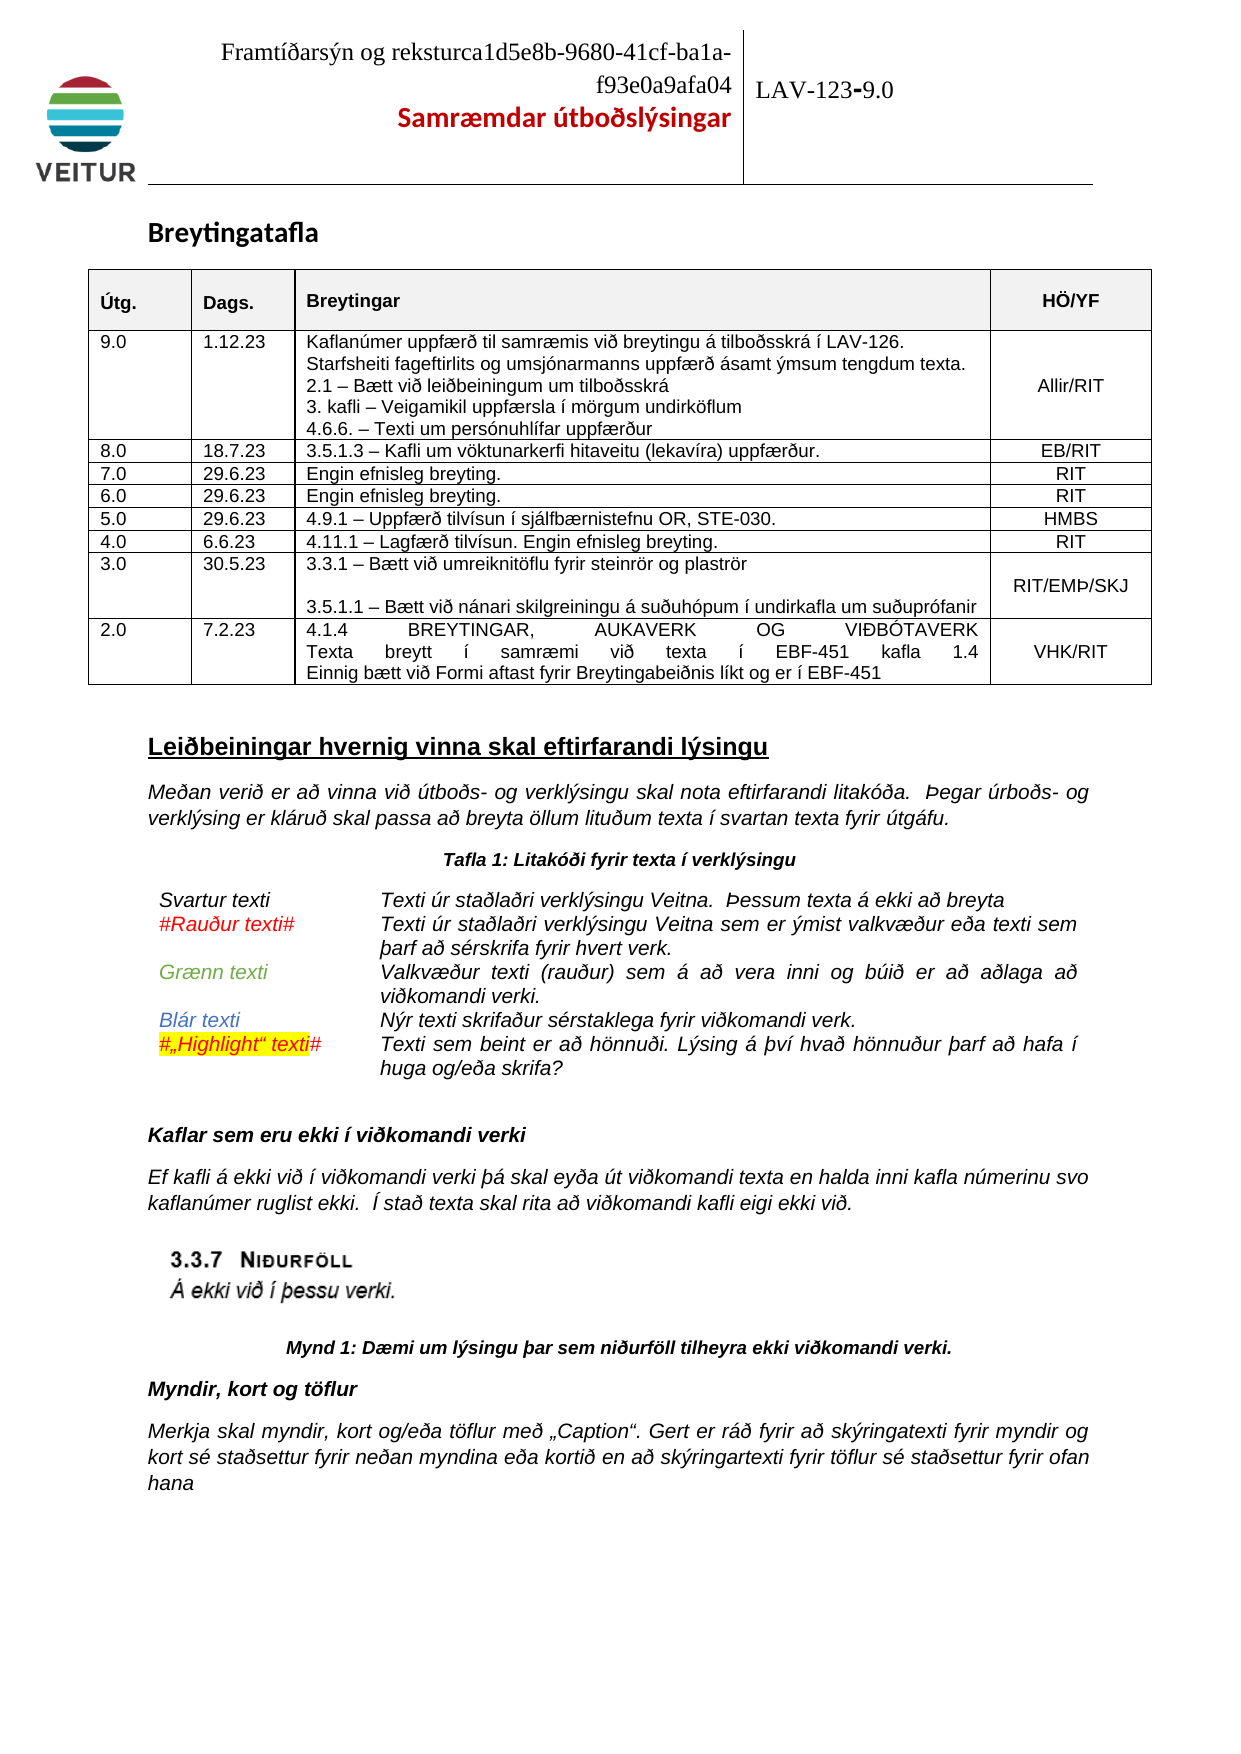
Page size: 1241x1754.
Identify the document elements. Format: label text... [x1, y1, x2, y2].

text Meðan verið er að vinna við útboðs- og verklýsingu skal nota eftirfarandi litakóða. Þegar úrboðs- og verklýsing er kláruð skal passa að breyta öllum lituðum texta í svartan texta fyrir útgáfu. [148, 780, 1093, 830]
table_cell Allir/RIT [991, 331, 1151, 439]
table_cell 4.0 [89, 531, 191, 552]
table_cell 6.6.23 [192, 531, 294, 552]
table_cell 8.0 [89, 440, 191, 462]
table_cell Blár texti [148, 1008, 369, 1032]
table_cell 1.12.23 [192, 331, 294, 439]
table_cell 6.0 [89, 485, 191, 507]
text Kaflar sem eru ekki í viðkomandi verki [148, 1122, 1093, 1146]
table_cell 29.6.23 [192, 485, 294, 507]
table_cell Kaflanúmer uppfærð til samræmis við breytingu á tilboðsskrá í LAV-126. Starfsheiti fageftirlits og umsjónarmanns uppfærð ásamt ýmsum tengdum texta. 2.1 – Bætt við leiðbeiningum um tilboðsskrá 3. kafli – Veigamikil uppfærsla í mörgum undirköflum 4.6.6. – Texti um persónuhlífar uppfærður [296, 331, 990, 439]
table_cell 7.0 [89, 463, 191, 484]
picture [147, 1233, 1093, 1318]
table_cell 29.6.23 [192, 463, 294, 484]
table_cell #„Highlight“ texti# [148, 1032, 369, 1080]
text Merkja skal myndir, kort og/eða töflur með „Caption“. Gert er ráð fyrir að skýringatexti fyrir myndir og kort sé staðsettur fyrir neðan myndina eða kortið en að skýringartexti fyrir töflur sé staðsettur fyrir ofan hana [148, 1419, 1093, 1494]
table_header Svartur texti [148, 888, 369, 912]
table_cell Texti sem beint er að hönnuði. Lýsing á því hvað hönnuður þarf að hafa í huga og/eða skrifa? [369, 1032, 1092, 1080]
table_cell 4.1.4 BREYTINGAR, AUKAVERK OG VIÐBÓTAVERK Texta breytt í samræmi við texta í EBF-451 kafla 1.4 Einnig bætt við Formi aftast fyrir Breytingabeiðnis líkt og er í EBF-451 [296, 619, 990, 683]
text Mynd 1: Dæmi um lýsingu þar sem niðurföll tilheyra ekki viðkomandi verki. [148, 1336, 1093, 1358]
table_cell RIT/EMÞ/SKJ [991, 553, 1151, 618]
table_cell Nýr texti skrifaður sérstaklega fyrir viðkomandi verk. [369, 1008, 1092, 1032]
table_cell 3.5.1.3 – Kafli um vöktunarkerfi hitaveitu (lekavíra) uppfærður. [296, 440, 990, 462]
table_cell HMBS [991, 508, 1151, 529]
table_cell 3.3.1 – Bætt við umreiknitöflu fyrir steinrör og plaströr 3.5.1.1 – Bætt við nánari skilgreiningu á suðuhópum í undirkafla um suðuprófanir [296, 553, 990, 618]
table_cell Engin efnisleg breyting. [296, 463, 990, 484]
table_cell 4.11.1 – Lagfærð tilvísun. Engin efnisleg breyting. [296, 531, 990, 552]
table_cell RIT [991, 531, 1151, 552]
text Leiðbeiningar hvernig vinna skal eftirfarandi lýsingu [148, 732, 1093, 761]
table_cell #Rauður texti# [148, 912, 369, 960]
picture [28, 71, 142, 187]
table_cell 18.7.23 [192, 440, 294, 462]
table_cell Valkvæður texti (rauður) sem á að vera inni og búið er að aðlaga að viðkomandi verki. [369, 960, 1092, 1008]
table_cell 4.9.1 – Uppfærð tilvísun í sjálfbærnistefnu OR, STE-030. [296, 508, 990, 529]
table_header Texti úr staðlaðri verklýsingu Veitna. Þessum texta á ekki að breyta [369, 888, 1092, 912]
table_header Breytingar [296, 270, 990, 330]
text Tafla 1: Litakóði fyrir texta í verklýsingu [148, 848, 1093, 870]
table_cell VHK/RIT [991, 619, 1151, 683]
table_cell 5.0 [89, 508, 191, 529]
table_header HÖ/YF [991, 270, 1151, 330]
table_cell EB/RIT [991, 440, 1151, 462]
table_header Útg. [89, 270, 191, 330]
text Ef kafli á ekki við í viðkomandi verki þá skal eyða út viðkomandi texta en halda inni kafla númerinu svo kaflanúmer ruglist ekki. Í stað texta skal rita að viðkomandi kafli eigi ekki við. [148, 1165, 1093, 1215]
table_cell RIT [991, 485, 1151, 507]
text Myndir, kort og töflur [148, 1376, 1093, 1400]
text Breytingatafla [148, 214, 1093, 249]
table_cell Grænn texti [148, 960, 369, 1008]
table_cell Texti úr staðlaðri verklýsingu Veitna sem er ýmist valkvæður eða texti sem þarf að sérskrifa fyrir hvert verk. [369, 912, 1092, 960]
table_cell 7.2.23 [192, 619, 294, 683]
table_cell 3.0 [89, 553, 191, 618]
table_cell 9.0 [89, 331, 191, 439]
table_cell Engin efnisleg breyting. [296, 485, 990, 507]
table_cell 2.0 [89, 619, 191, 683]
table_header Dags. [192, 270, 294, 330]
table_cell 30.5.23 [192, 553, 294, 618]
table_cell RIT [991, 463, 1151, 484]
table_cell 29.6.23 [192, 508, 294, 529]
